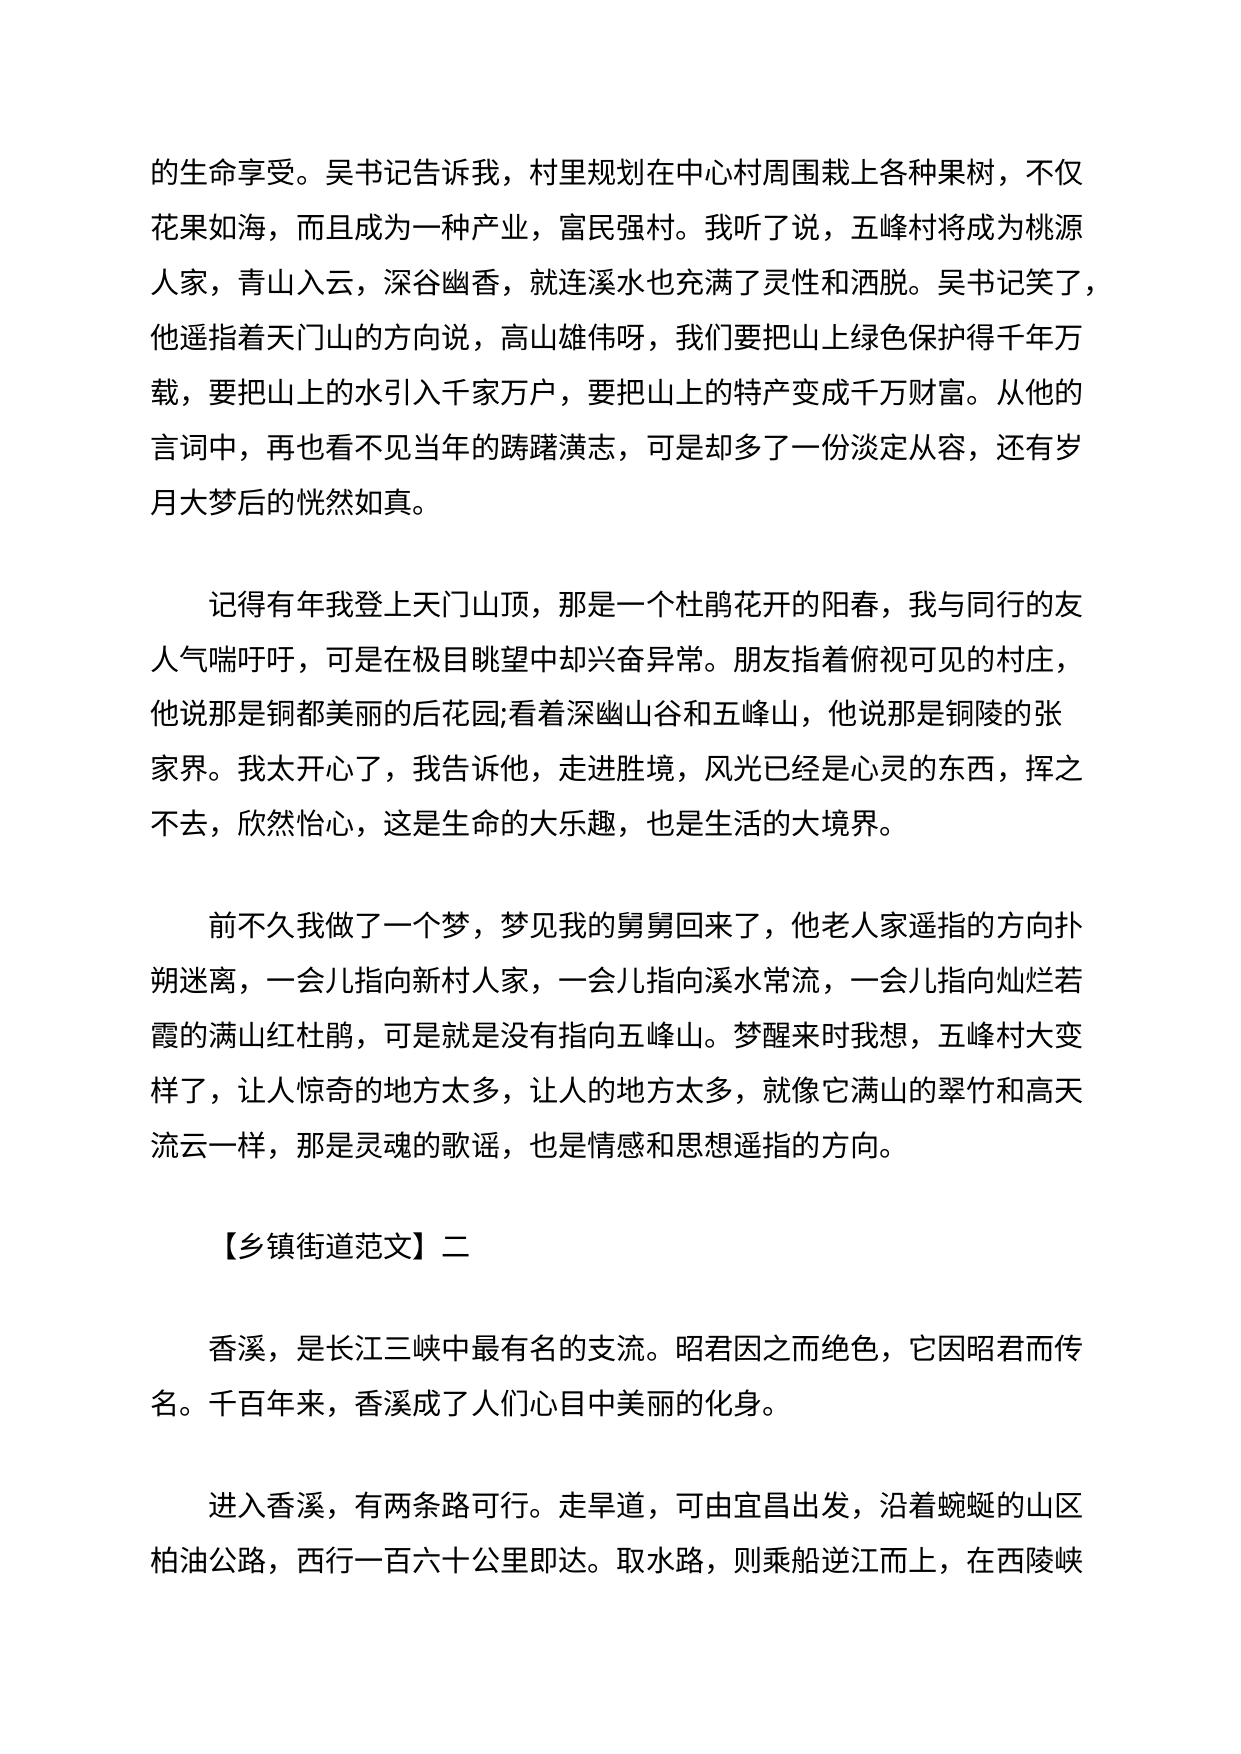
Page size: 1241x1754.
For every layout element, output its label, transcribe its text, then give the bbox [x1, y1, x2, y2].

text 香溪，是长江三峡中最有名的支流。昭君因之而绝色，它因昭君而传名。千百年来，香溪成了人们心目中美丽的化身。 [150, 1326, 1090, 1423]
text 【乡镇街道范文】二 [150, 1224, 1090, 1266]
text 记得有年我登上天门山顶，那是一个杜鹃花开的阳春，我与同行的友人气喘吁吁，可是在极目眺望中却兴奋异常。朋友指着俯视可见的村庄，他说那是铜都美丽的后花园;看着深幽山谷和五峰山，他说那是铜陵的张家界。我太开心了，我告诉他，走进胜境，风光已经是心灵的东西，挥之不去，欣然怡心，这是生命的大乐趣，也是生活的大境界。 [150, 581, 1090, 843]
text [150, 150, 1090, 522]
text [150, 1482, 1090, 1579]
text 前不久我做了一个梦，梦见我的舅舅回来了，他老人家遥指的方向扑朔迷离，一会儿指向新村人家，一会儿指向溪水常流，一会儿指向灿烂若霞的满山红杜鹃，可是就是没有指向五峰山。梦醒来时我想，五峰村大变样了，让人惊奇的地方太多，让人的地方太多，就像它满山的翠竹和高天流云一样，那是灵魂的歌谣，也是情感和思想遥指的方向。 [150, 903, 1090, 1164]
